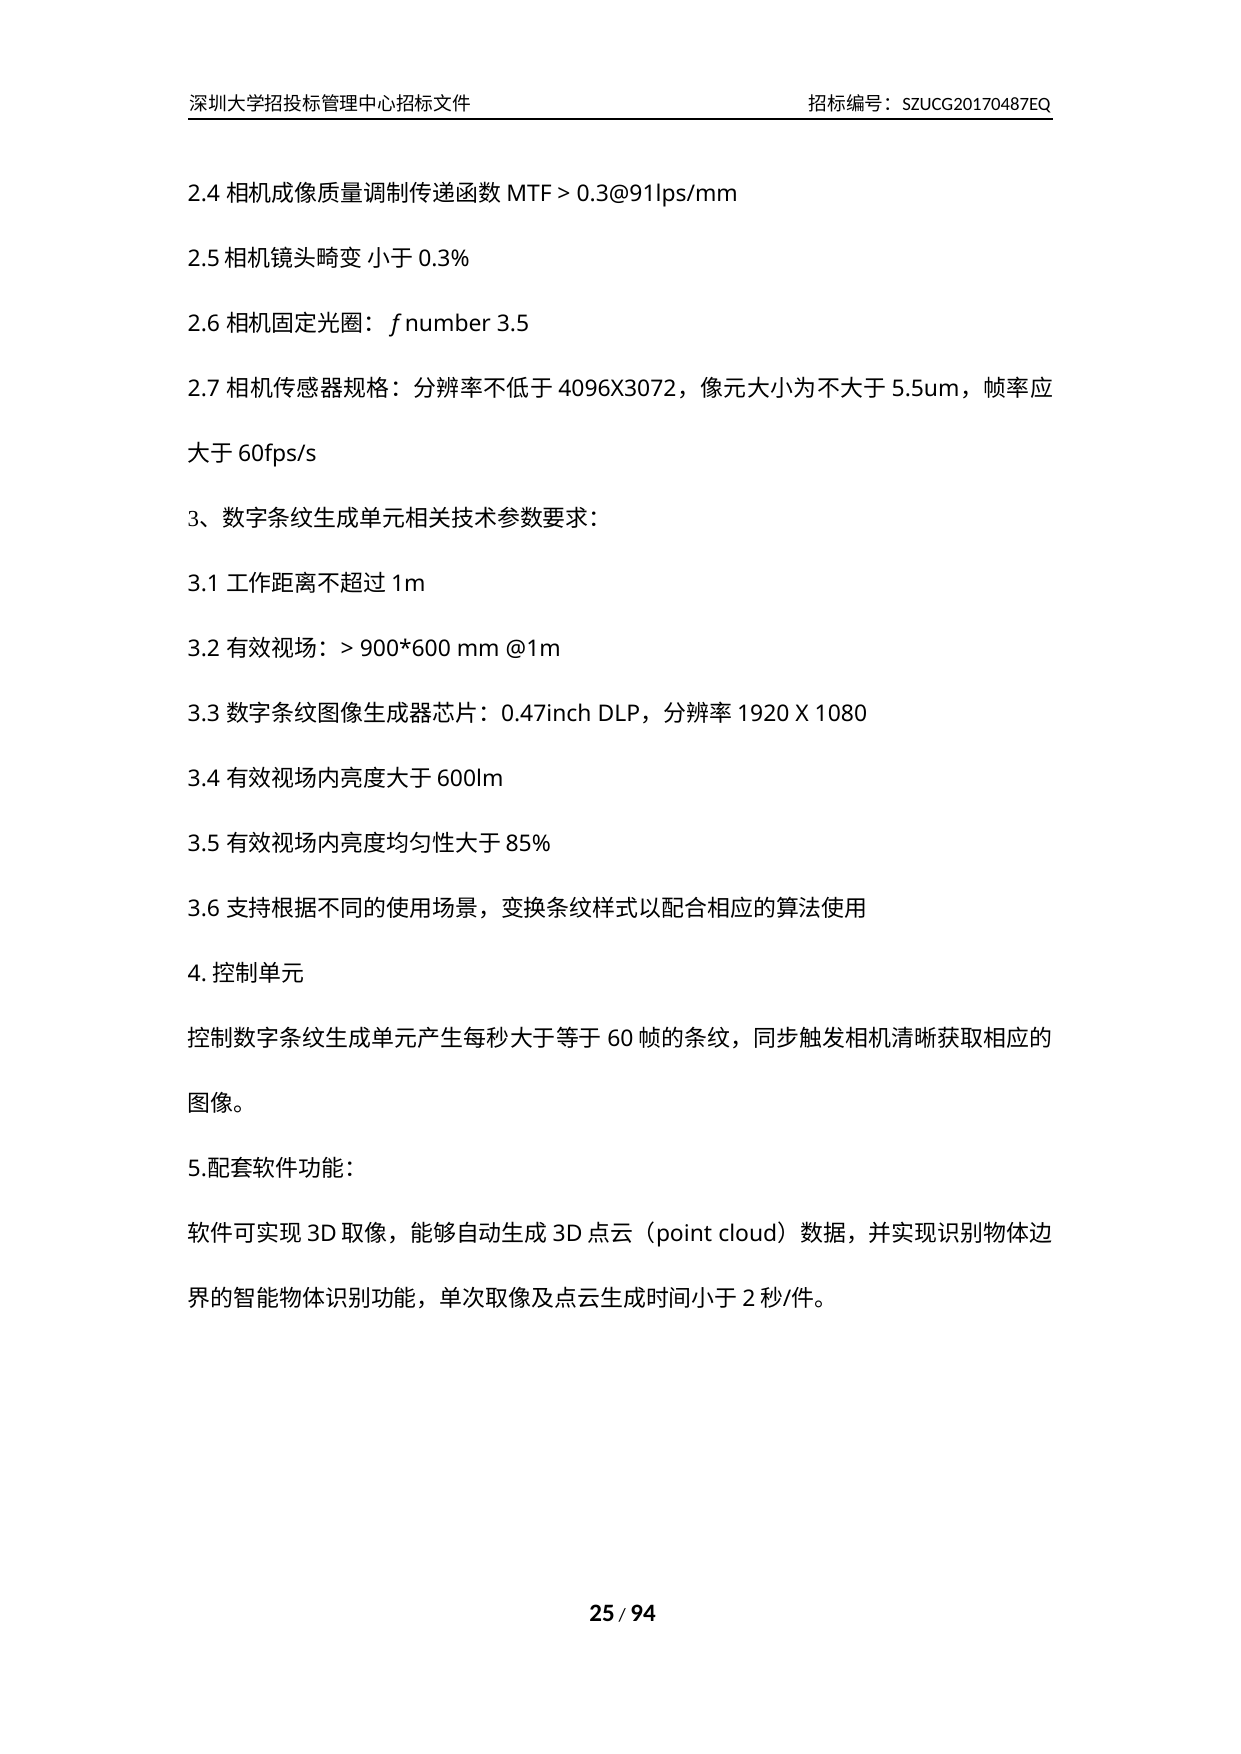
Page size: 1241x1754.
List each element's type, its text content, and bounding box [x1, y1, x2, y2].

text 5.配套软件功能： [187, 1133, 1053, 1198]
text 4. 控制单元 [187, 938, 1053, 1003]
text 3.5 有效视场内亮度均匀性大于85% [187, 808, 1053, 873]
text 2.5相机镜头畸变 小于 0.3% [187, 223, 1053, 288]
text 3.6 支持根据不同的使用场景，变换条纹样式以配合相应的算法使用 [187, 873, 1053, 938]
text 软件可实现3D取像，能够自动生成3D点云（point cloud）数据，并实现识别物体边界的智能物体识别功能，单次取像及点云生成时间小于2秒/件。 [187, 1198, 1053, 1328]
text 3.3 数字条纹图像生成器芯片：0.47inch DLP，分辨率 1920 X 1080 [187, 678, 1053, 743]
text 3、数字条纹生成单元相关技术参数要求： [187, 483, 1053, 548]
text 3.4 有效视场内亮度大于600lm [187, 743, 1053, 808]
text 3.1 工作距离不超过1m [187, 548, 1053, 613]
text 控制数字条纹生成单元产生每秒大于等于60帧的条纹，同步触发相机清晰获取相应的图像。 [187, 1003, 1053, 1133]
text 2.4 相机成像质量调制传递函数 MTF > 0.3@91lps/mm [187, 158, 1053, 223]
text 2.7 相机传感器规格：分辨率不低于4096X3072，像元大小为不大于5.5um，帧率应大于60fps/s [187, 353, 1053, 483]
text 2.6 相机固定光圈： f number 3.5 [187, 288, 1053, 353]
text 3.2 有效视场：> 900*600 mm @1m [187, 613, 1053, 678]
